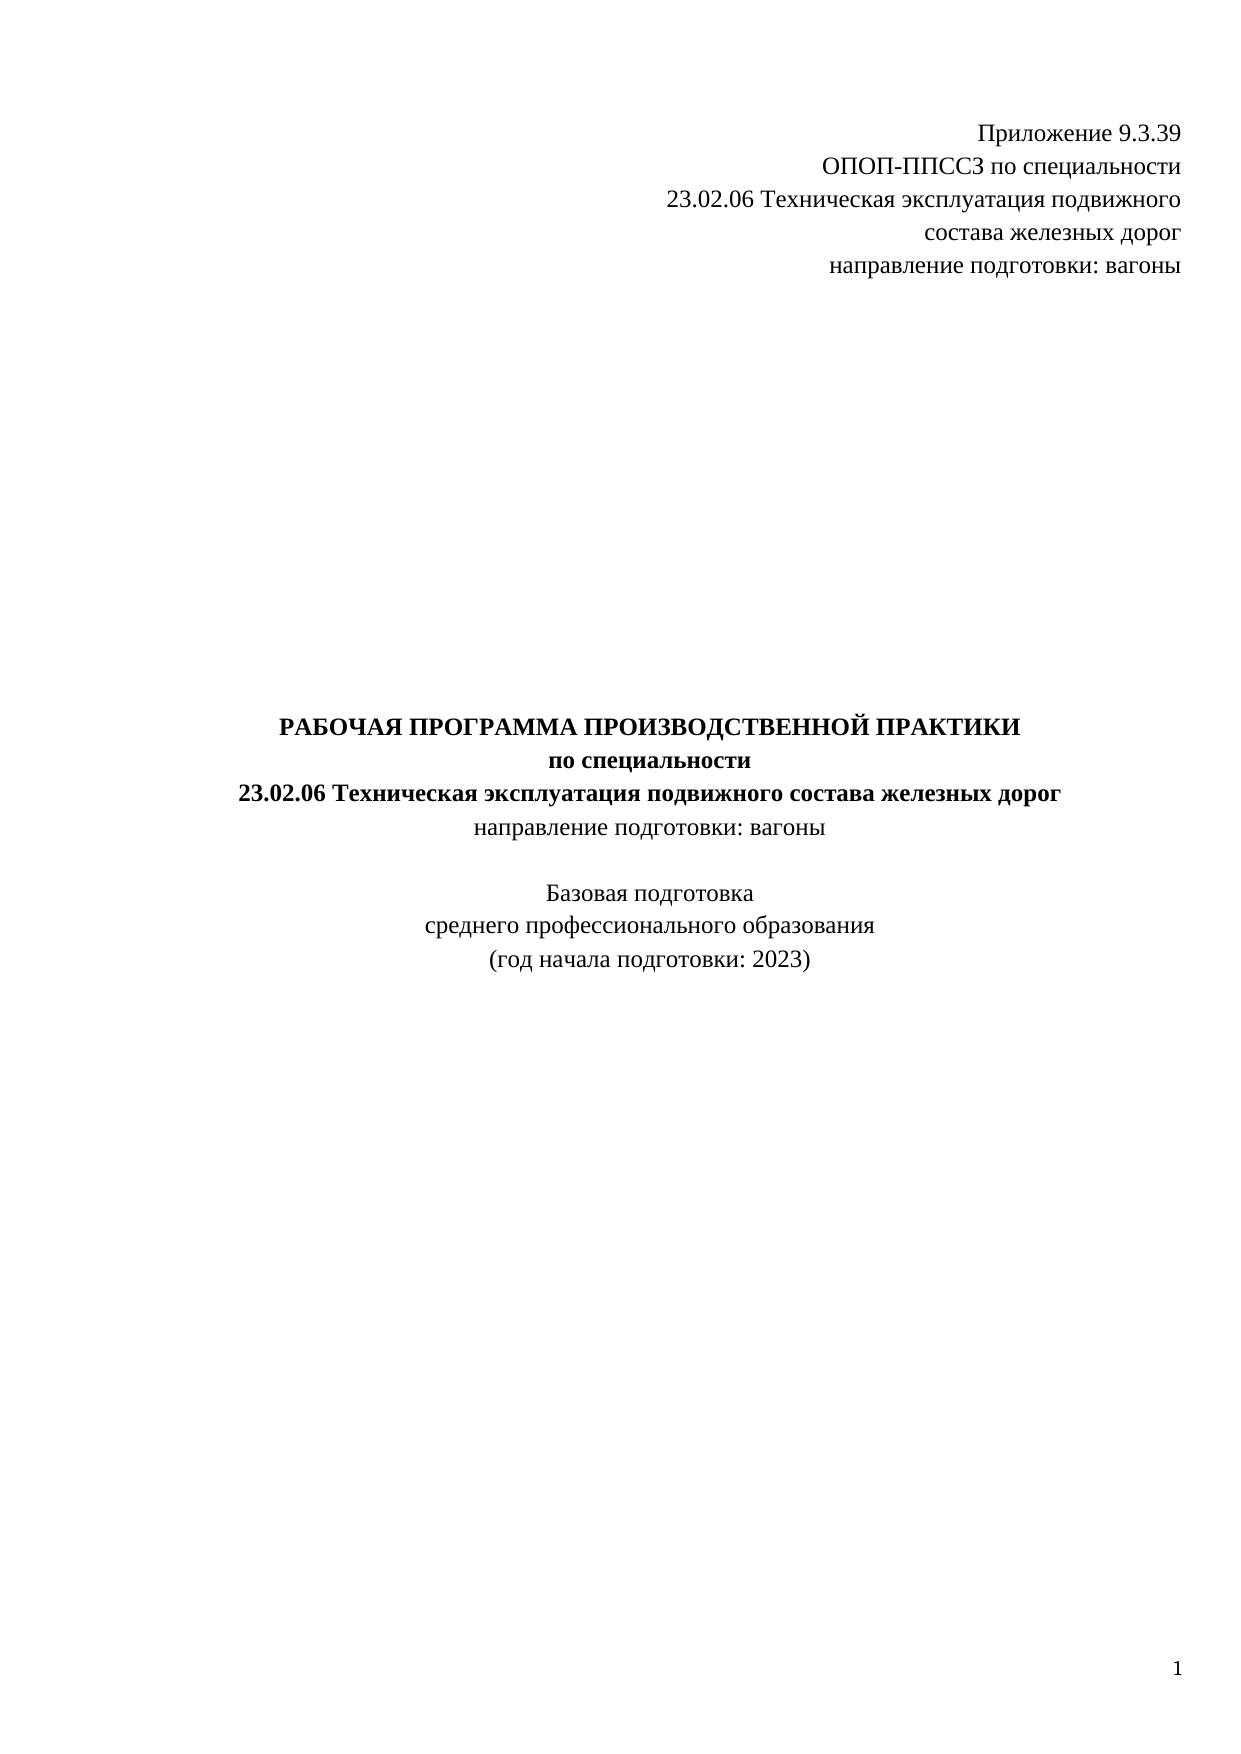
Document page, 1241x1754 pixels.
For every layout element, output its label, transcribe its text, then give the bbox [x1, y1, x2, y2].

text Базовая подготовка [118, 878, 1181, 906]
text по специальности [118, 746, 1181, 774]
text (год начала подготовки: 2023) [118, 944, 1181, 972]
text среднего профессионального образования [118, 911, 1181, 939]
text ОПОП-ППССЗ по специальности [118, 151, 1181, 180]
text направление подготовки: вагоны [118, 812, 1181, 840]
text 23.02.06 Техническая эксплуатация подвижного [118, 184, 1181, 213]
text направление подготовки: вагоны [118, 250, 1181, 279]
text 23.02.06 Техническая эксплуатация подвижного состава железных дорог [118, 778, 1181, 807]
text состава железных дорог [118, 217, 1181, 246]
text РАБОЧАЯ ПРОГРАММА ПРОИЗВОДСТВЕННОЙ ПРАКТИКИ [118, 712, 1181, 741]
text Приложение 9.3.39 [118, 118, 1181, 147]
